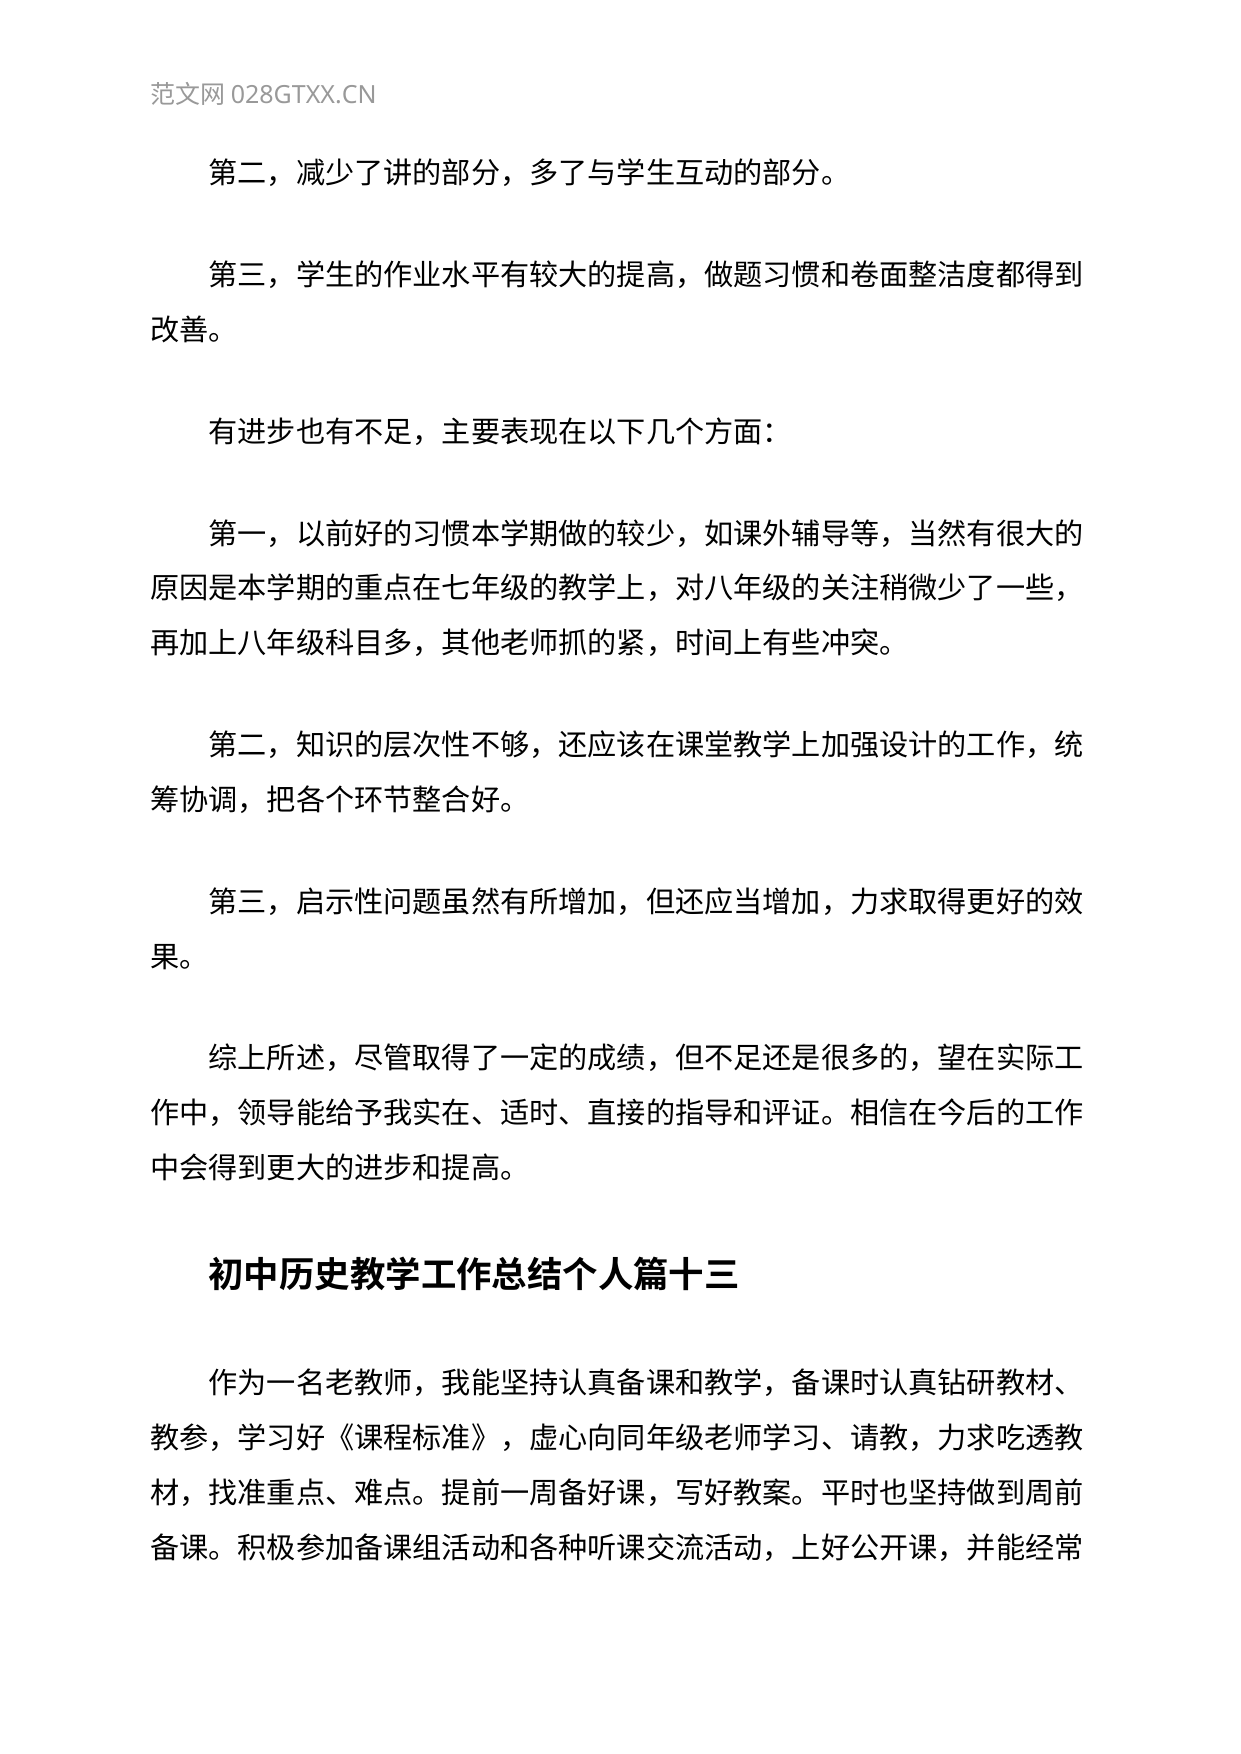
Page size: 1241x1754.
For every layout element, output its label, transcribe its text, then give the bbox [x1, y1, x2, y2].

text 综上所述，尽管取得了一定的成绩，但不足还是很多的，望在实际工作中，领导能给予我实在、适时、直接的指导和评证。相信在今后的工作中会得到更大的进步和提高。 [150, 1035, 1090, 1187]
text 第二，知识的层次性不够，还应该在课堂教学上加强设计的工作，统筹协调，把各个环节整合好。 [150, 722, 1090, 819]
text 第三，启示性问题虽然有所增加，但还应当增加，力求取得更好的效果。 [150, 878, 1090, 976]
text 第二，减少了讲的部分，多了与学生互动的部分。 [150, 150, 1090, 192]
text 第三，学生的作业水平有较大的提高，做题习惯和卷面整洁度都得到改善。 [150, 252, 1090, 349]
text 第一，以前好的习惯本学期做的较少，如课外辅导等，当然有很大的原因是本学期的重点在七年级的教学上，对八年级的关注稍微少了一些，再加上八年级科目多，其他老师抓的紧，时间上有些冲突。 [150, 510, 1090, 662]
text 有进步也有不足，主要表现在以下几个方面： [150, 408, 1090, 451]
text 初中历史教学工作总结个人篇十三 [150, 1247, 1090, 1298]
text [150, 1360, 1090, 1567]
